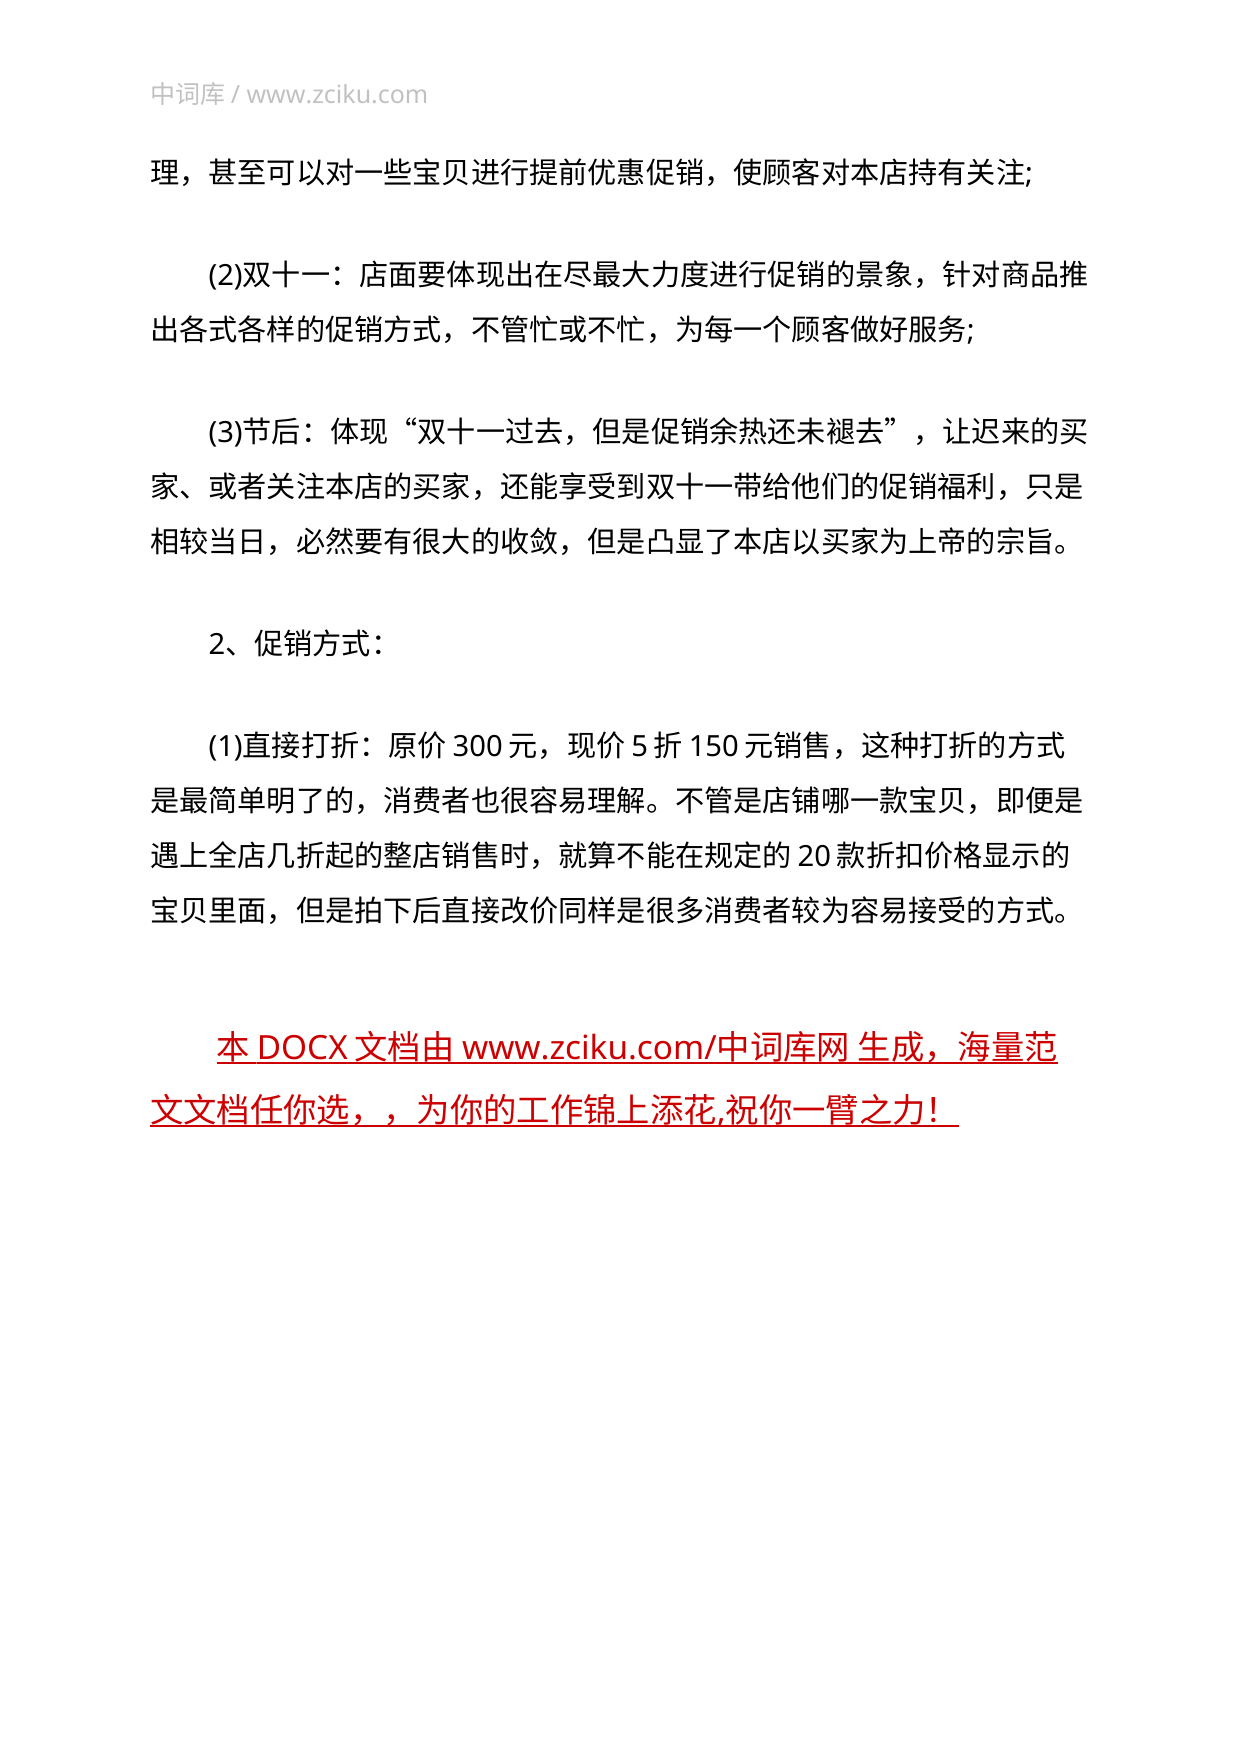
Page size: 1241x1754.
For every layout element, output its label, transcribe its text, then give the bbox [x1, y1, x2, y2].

text 本DOCX文档由 www.zciku.com/中词库网 生成，海量范文文档任你选，，为你的工作锦上添花,祝你一臂之力！ [150, 1021, 1090, 1132]
text 2、促销方式： [150, 621, 1090, 663]
text (1)直接打折：原价300元，现价5折150元销售，这种打折的方式是最简单明了的，消费者也很容易理解。不管是店铺哪一款宝贝，即便是遇上全店几折起的整店销售时，就算不能在规定的20款折扣价格显示的宝贝里面，但是拍下后直接改价同样是很多消费者较为容易接受的方式。 [150, 723, 1090, 930]
text (2)双十一：店面要体现出在尽最大力度进行促销的景象，针对商品推出各式各样的促销方式，不管忙或不忙，为每一个顾客做好服务; [150, 252, 1090, 349]
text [150, 150, 1090, 192]
text (3)节后：体现“双十一过去，但是促销余热还未褪去”，让迟来的买家、或者关注本店的买家，还能享受到双十一带给他们的促销福利，只是相较当日，必然要有很大的收敛，但是凸显了本店以买家为上帝的宗旨。 [150, 409, 1090, 561]
